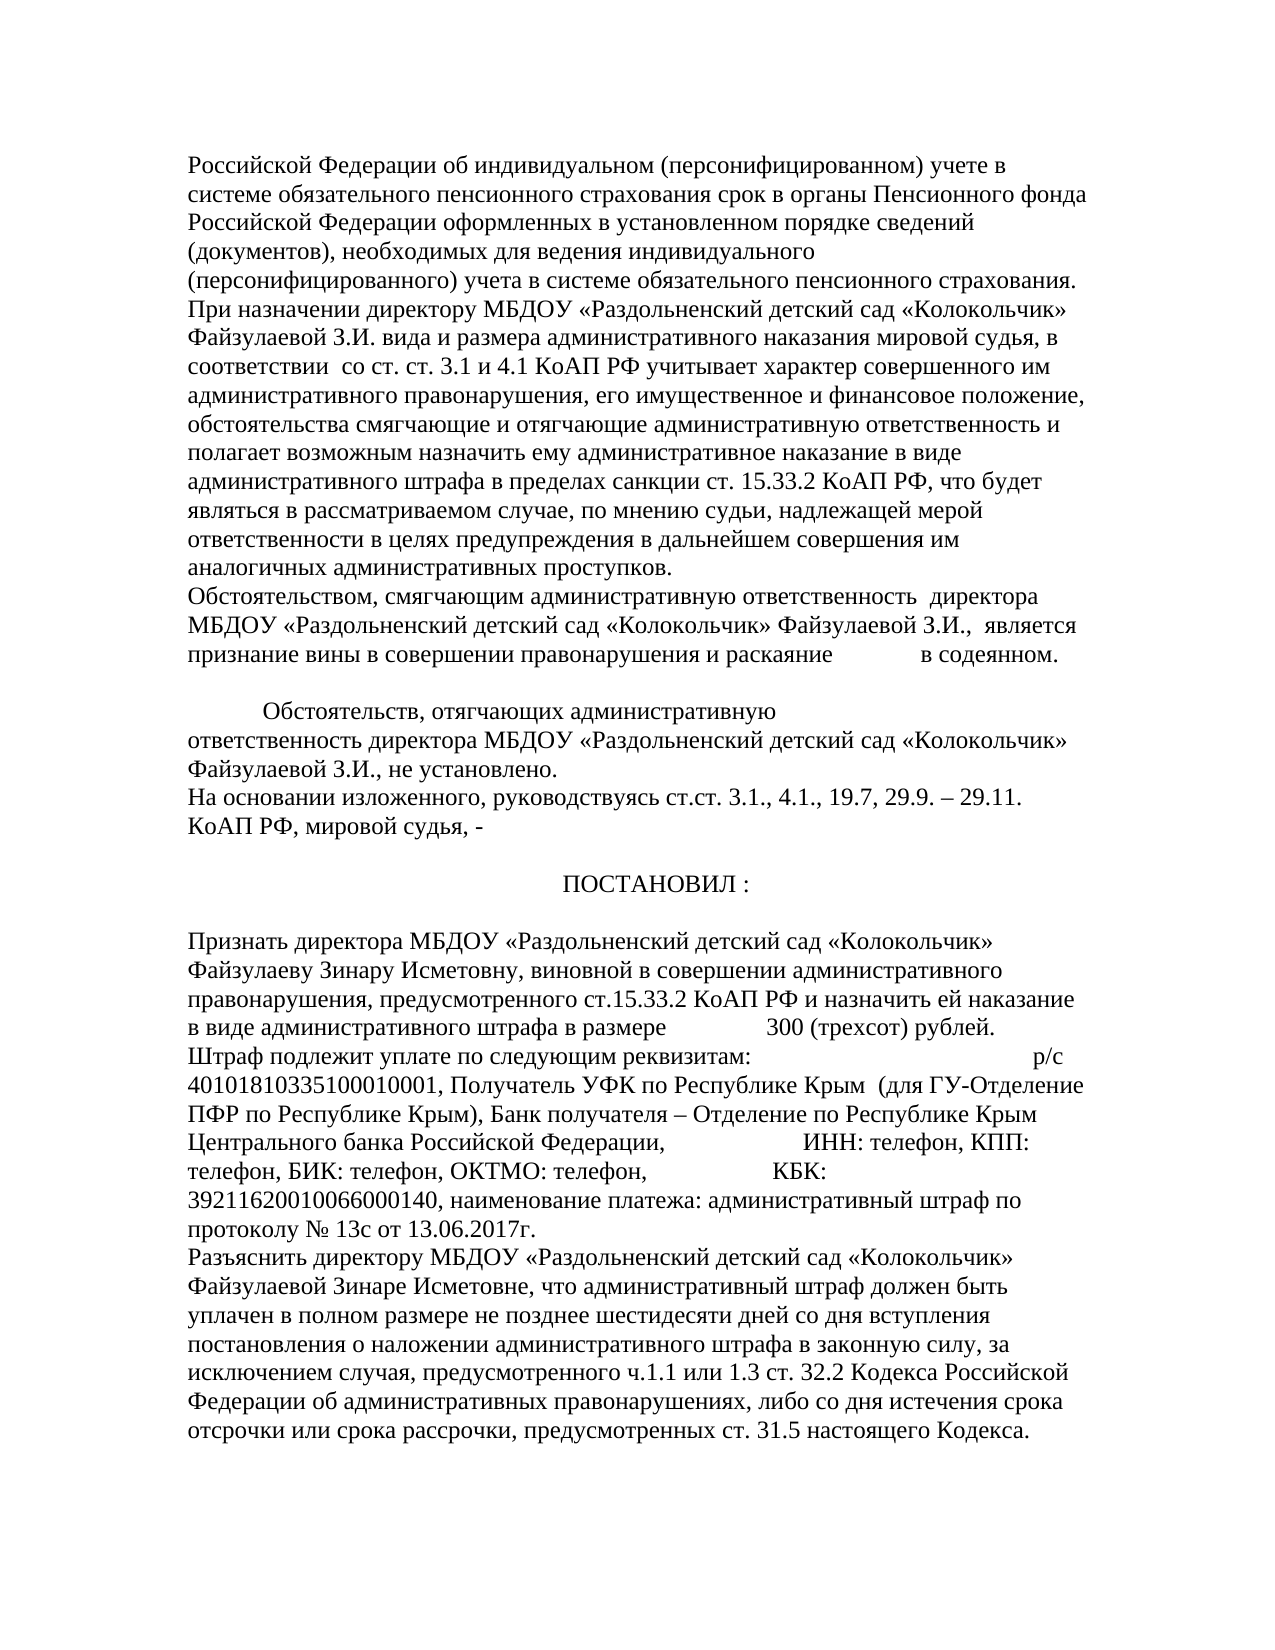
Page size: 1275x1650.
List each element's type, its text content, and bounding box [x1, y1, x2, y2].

text ПОСТАНОВИЛ : [187, 869, 1087, 897]
text Обстоятельством, смягчающим административную ответственность директора МБДОУ «Раздольненский детский сад «Колокольчик» Файзулаевой З.И., является признание вины в совершении правонарушения и раскаяние в содеянном. [187, 581, 1087, 696]
text Обстоятельств, отягчающих административную ответственность директора МБДОУ «Раздольненский детский сад «Колокольчик» Файзулаевой З.И., не установлено. [187, 696, 1087, 782]
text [187, 150, 1087, 294]
text На основании изложенного, руководствуясь ст.ст. 3.1., 4.1., 19.7, 29.9. – 29.11. КоАП РФ, мировой судья, - [187, 782, 1087, 840]
text При назначении директору МБДОУ «Раздольненский детский сад «Колокольчик» Файзулаевой З.И. вида и размера административного наказания мировой судья, в соответствии со ст. ст. 3.1 и 4.1 КоАП РФ учитывает характер совершенного им административного правонарушения, его имущественное и финансовое положение, обстоятельства смягчающие и отягчающие административную ответственность и полагает возможным назначить ему административное наказание в виде административного штрафа в пределах санкции ст. 15.33.2 КоАП РФ, что будет являться в рассматриваемом случае, по мнению судьи, надлежащей мерой ответственности в целях предупреждения в дальнейшем совершения им аналогичных административных проступков. [187, 294, 1087, 581]
text Признать директора МБДОУ «Раздольненский детский сад «Колокольчик» Файзулаеву Зинару Исметовну, виновной в совершении административного правонарушения, предусмотренного ст.15.33.2 КоАП РФ и назначить ей наказание в виде административного штрафа в размере 300 (трехсот) рублей. [187, 926, 1087, 1041]
text Штраф подлежит уплате по следующим реквизитам: р/с 40101810335100010001, Получатель УФК по Республике Крым (для ГУ-Отделение ПФР по Республике Крым), Банк получателя – Отделение по Республике Крым Центрального банка Российской Федерации, ИНН: телефон, КПП: телефон, БИК: телефон, ОКТМО: телефон, КБК: 39211620010066000140, наименование платежа: административный штраф по протоколу № 13с от 13.06.2017г. [187, 1041, 1087, 1242]
text Разъяснить директору МБДОУ «Раздольненский детский сад «Колокольчик» Файзулаевой Зинаре Исметовне, что административный штраф должен быть уплачен в полном размере не позднее шестидесяти дней со дня вступления постановления о наложении административного штрафа в законную силу, за исключением случая, предусмотренного ч.1.1 или 1.3 ст. 32.2 Кодекса Российской Федерации об административных правонарушениях, либо со дня истечения срока отсрочки или срока рассрочки, предусмотренных ст. 31.5 настоящего Кодекса. [187, 1242, 1087, 1444]
